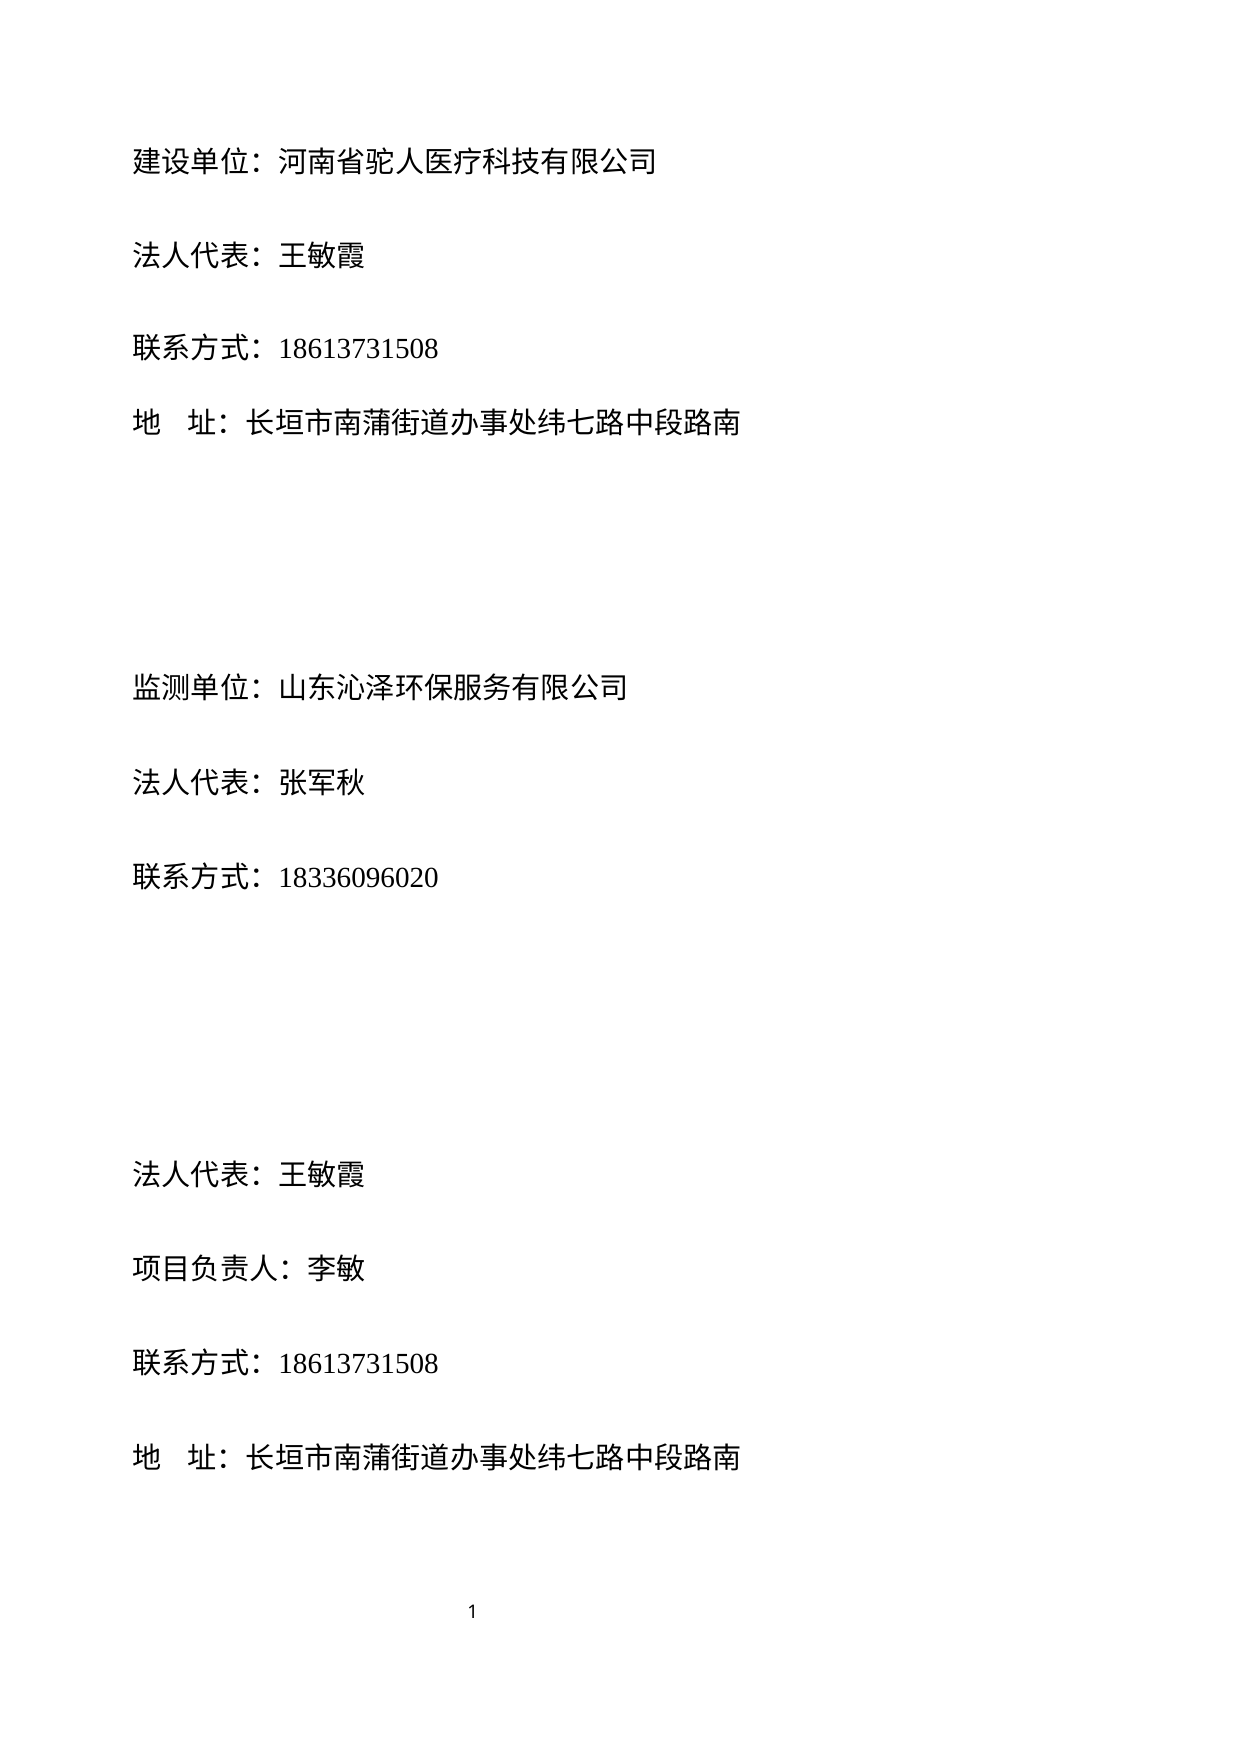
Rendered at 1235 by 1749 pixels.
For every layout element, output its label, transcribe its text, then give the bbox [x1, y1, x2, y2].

text 监测单位：山东沁泽环保服务有限公司 [132, 654, 1102, 719]
text 法人代表：王敏霞 [132, 221, 1102, 286]
text 法人代表：张军秋 [132, 748, 1102, 813]
text 联系方式：18613731508 [132, 1329, 1102, 1394]
text 法人代表：王敏霞 [132, 1140, 1102, 1205]
text 联系方式：18613731508 [132, 315, 1102, 369]
text 联系方式：18336096020 [132, 842, 1102, 907]
text 建设单位：河南省驼人医疗科技有限公司 [132, 127, 1102, 192]
text 项目负责人：李敏 [132, 1234, 1102, 1299]
text 地 址：长垣市南蒲街道办事处纬七路中段路南 [132, 1423, 1102, 1488]
text 地 址：长垣市南蒲街道办事处纬七路中段路南 [132, 390, 1102, 444]
